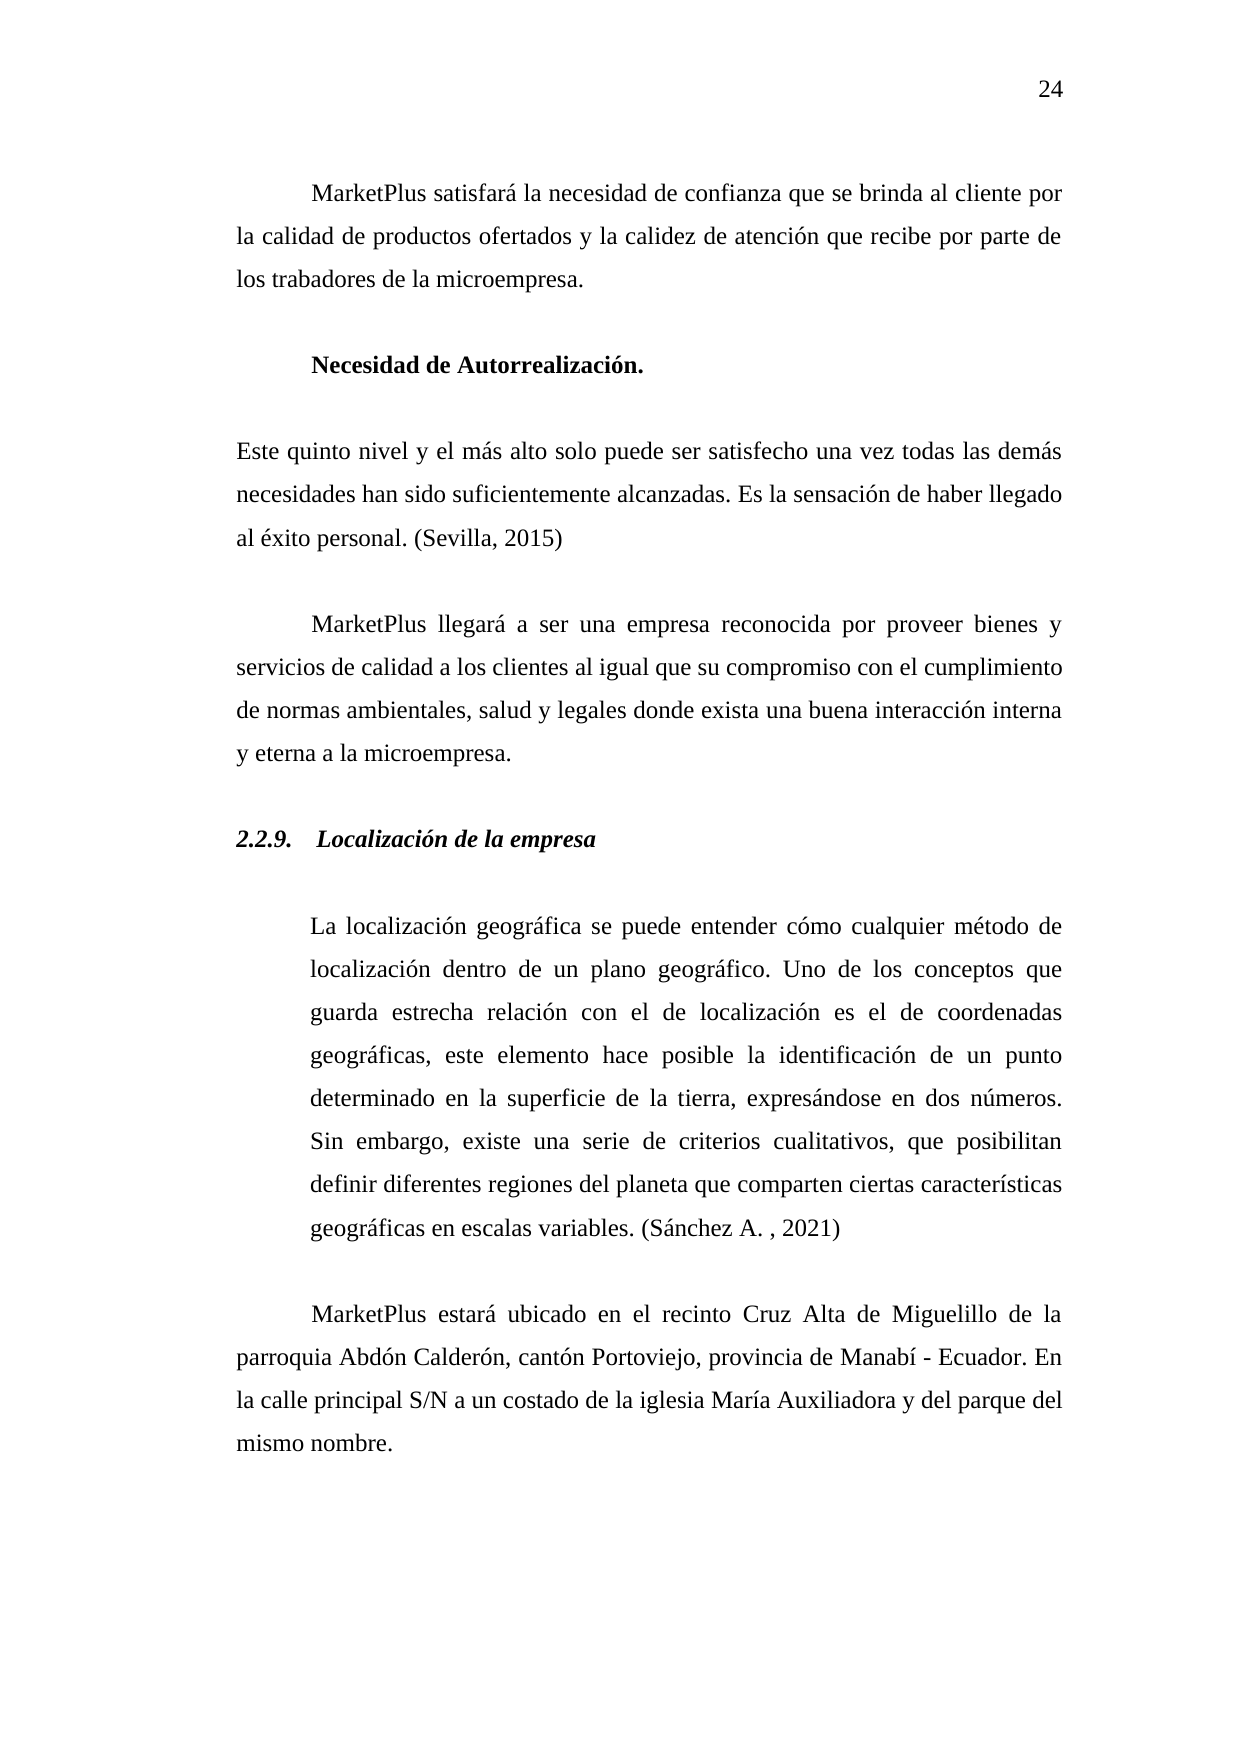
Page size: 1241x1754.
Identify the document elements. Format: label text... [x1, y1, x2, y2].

text MarketPlus satisfará la necesidad de confianza que se brinda al cliente por la calidad de productos ofertados y la calidez de atención que recibe por parte de los trabadores de la microempresa. [236, 178, 1063, 293]
text MarketPlus estará ubicado en el recinto Cruz Alta de Miguelillo de la parroquia Abdón Calderón, cantón Portoviejo, provincia de Manabí - Ecuador. En la calle principal S/N a un costado de la iglesia María Auxiliadora y del parque del mismo nombre. [236, 1299, 1063, 1457]
text Necesidad de Autorrealización. [236, 350, 1063, 379]
text MarketPlus llegará a ser una empresa reconocida por proveer bienes y servicios de calidad a los clientes al igual que su compromiso con el cumplimiento de normas ambientales, salud y legales donde exista una buena interacción interna y eterna a la microempresa. [236, 609, 1063, 767]
text Este quinto nivel y el más alto solo puede ser satisfecho una vez todas las demás necesidades han sido suficientemente alcanzadas. Es la sensación de haber llegado al éxito personal. [236, 436, 1063, 551]
subtitle Localización de la empresa [236, 824, 1063, 853]
text La localización geográfica se puede entender cómo cualquier método de localización dentro de un plano geográfico. Uno de los conceptos que guarda estrecha relación con el de localización es el de coordenadas geográficas, este elemento hace posible la identificación de un punto determinado en la superficie de la tierra, expresándose en dos números. Sin embargo, existe una serie de criterios cualitativos, que posibilitan definir diferentes regiones del planeta que comparten ciertas características geográficas en escalas variables. [310, 911, 1063, 1241]
